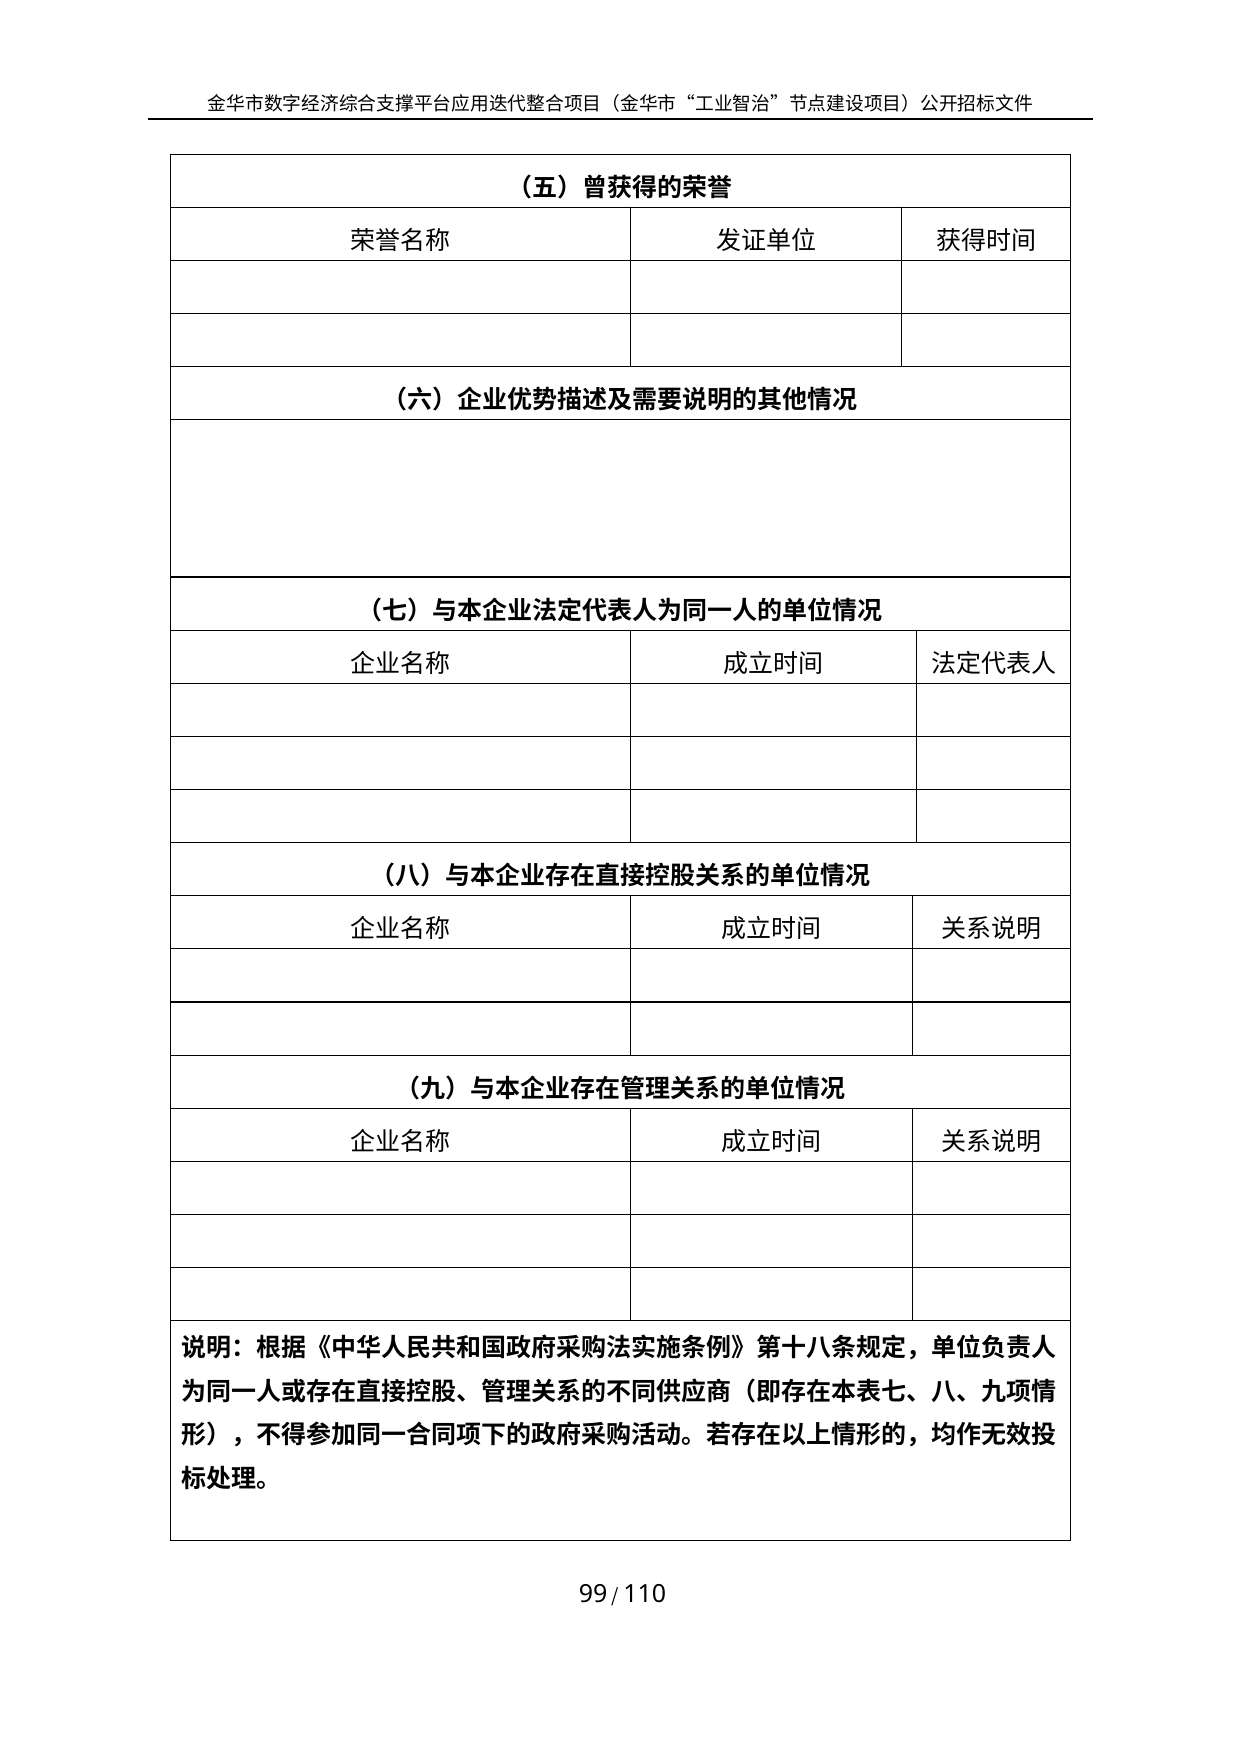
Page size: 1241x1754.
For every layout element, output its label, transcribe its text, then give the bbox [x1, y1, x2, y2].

table_cell 发证单位 [631, 208, 901, 260]
table_cell [171, 737, 630, 789]
table_cell [171, 420, 1070, 576]
table_cell [631, 1003, 912, 1054]
table_cell [171, 684, 630, 736]
table_cell 成立时间 [631, 631, 916, 683]
table_cell （六）企业优势描述及需要说明的其他情况 [171, 367, 1070, 419]
table_cell 企业名称 [171, 1109, 630, 1161]
table_cell [171, 1162, 630, 1214]
table_cell [631, 1215, 912, 1267]
table_cell [171, 261, 630, 313]
table_cell 成立时间 [631, 1109, 912, 1161]
table_cell （九）与本企业存在管理关系的单位情况 [171, 1056, 1070, 1108]
table_cell 企业名称 [171, 631, 630, 683]
table_cell （八）与本企业存在直接控股关系的单位情况 [171, 843, 1070, 895]
table_cell 获得时间 [902, 208, 1070, 260]
table_cell [631, 314, 901, 366]
table_cell [902, 261, 1070, 313]
table_cell 关系说明 [913, 896, 1070, 948]
table_cell [913, 1268, 1070, 1320]
table_cell [631, 684, 916, 736]
table_cell [171, 314, 630, 366]
table_cell [171, 790, 630, 842]
table_cell 企业名称 [171, 896, 630, 948]
table_cell [171, 949, 630, 1001]
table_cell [171, 1321, 1070, 1540]
table_cell [917, 790, 1070, 842]
table_cell [171, 1268, 630, 1320]
table_cell 法定代表人 [917, 631, 1070, 683]
table_cell （五）曾获得的荣誉 [171, 155, 1070, 207]
table_cell [917, 684, 1070, 736]
table_cell [917, 737, 1070, 789]
table_cell [171, 1003, 630, 1054]
table_cell [631, 790, 916, 842]
table_cell [631, 949, 912, 1001]
table_cell [171, 1215, 630, 1267]
table_cell 关系说明 [913, 1109, 1070, 1161]
table_cell [913, 1215, 1070, 1267]
table_cell [913, 1162, 1070, 1214]
table_cell （七）与本企业法定代表人为同一人的单位情况 [171, 578, 1070, 629]
table_cell 荣誉名称 [171, 208, 630, 260]
table_cell [631, 1162, 912, 1214]
table_cell [631, 261, 901, 313]
table_cell [631, 737, 916, 789]
table_cell [631, 1268, 912, 1320]
table_cell [913, 949, 1070, 1001]
table_cell 成立时间 [631, 896, 912, 948]
table_cell [902, 314, 1070, 366]
table_cell [913, 1003, 1070, 1054]
